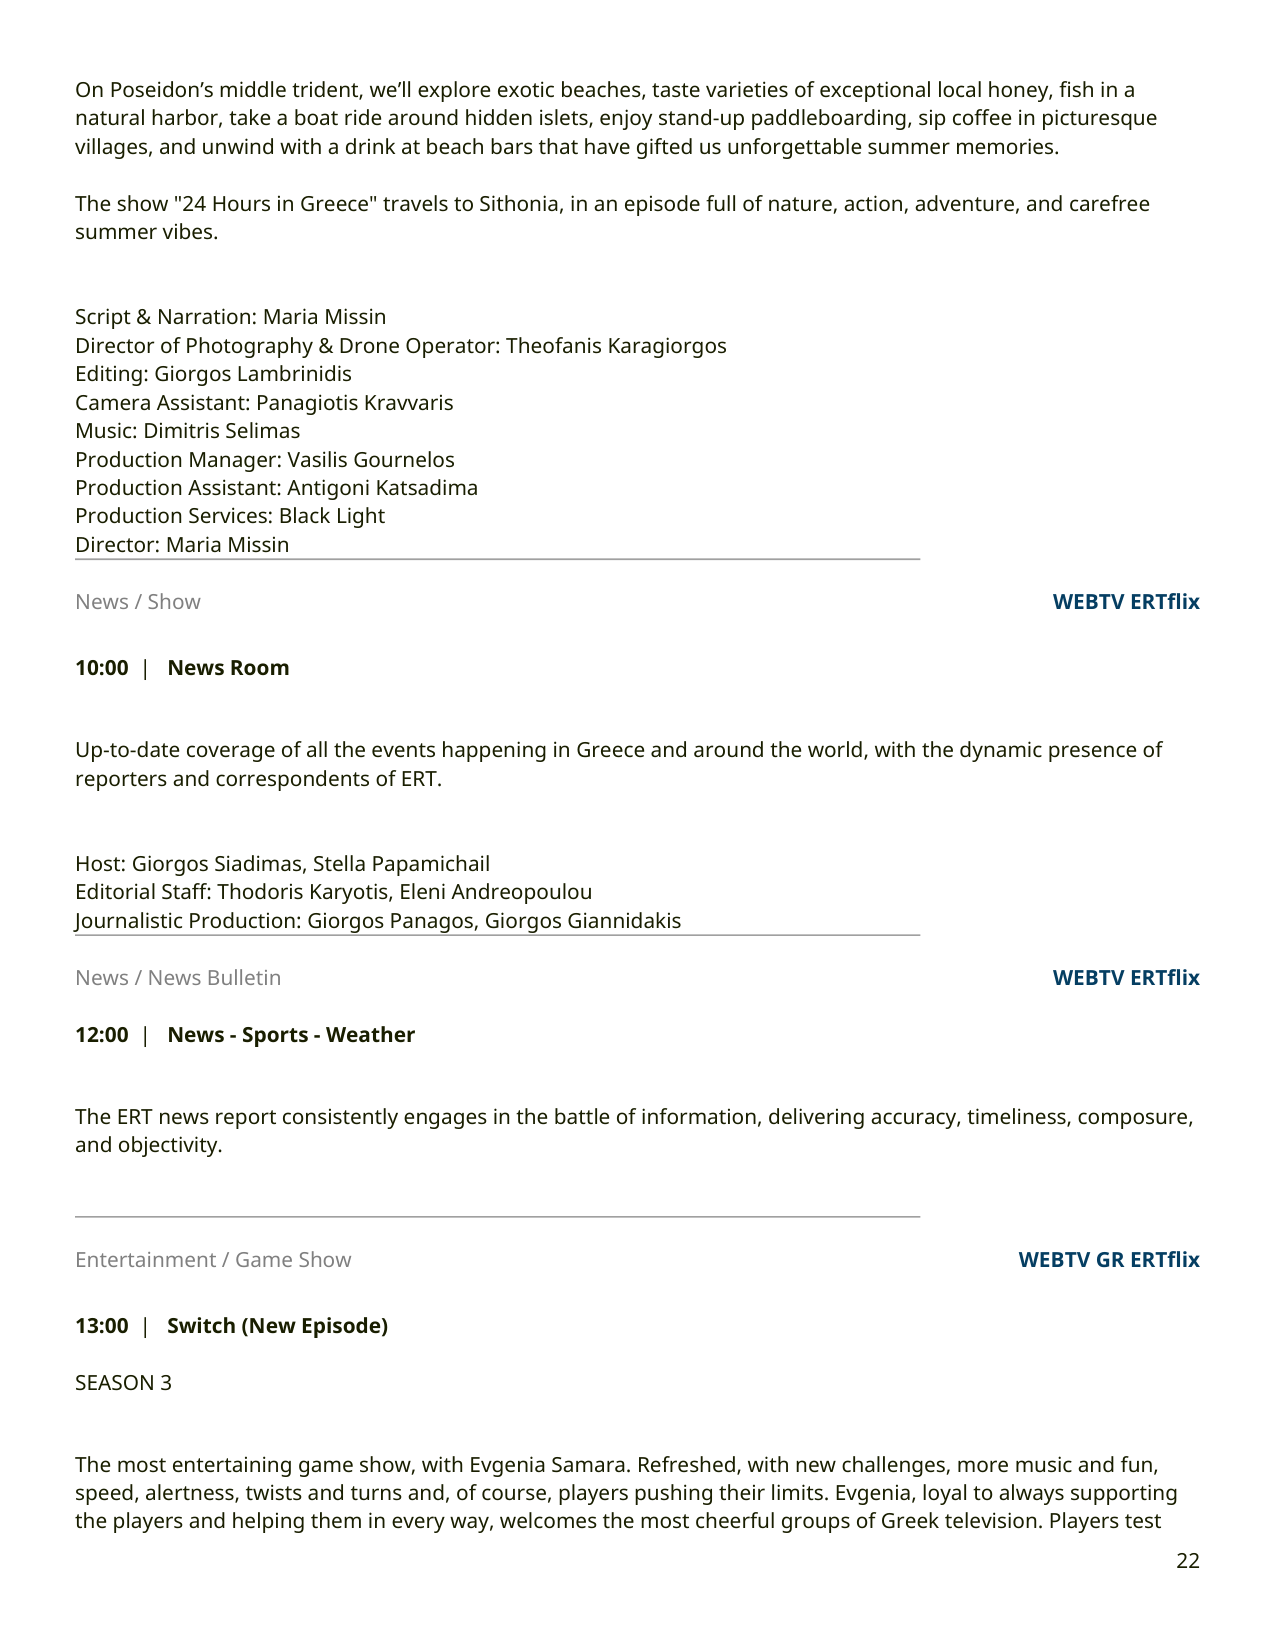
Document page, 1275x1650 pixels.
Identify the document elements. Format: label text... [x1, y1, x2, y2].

text The ERT news report consistently engages in the battle of information, delivering accuracy, timeliness, composure, and objectivity. [75, 1102, 1200, 1159]
table_header WEBTV GR ERTflix [638, 1245, 1200, 1273]
text 12:00 | News - Sports - Weather [75, 991, 1200, 1077]
text Up-to-date coverage of all the events happening in Greece and around the world, with the dynamic presence of reporters and correspondents of ERT. [75, 735, 1200, 792]
table_header Entertainment / Game Show [75, 1245, 637, 1273]
text Host: Giorgos Siadimas, Stella Papamichail Editorial Staff: Thodoris Karyotis, Eleni Andreopoulou Journalistic Production: Giorgos Panagos, Giorgos Giannidakis [75, 792, 1200, 934]
text 10:00 | News Room [75, 616, 1200, 710]
text On Poseidon’s middle trident, we’ll explore exotic beaches, taste varieties of exceptional local honey, fish in a natural harbor, take a boat ride around hidden islets, enjoy stand-up paddleboarding, sip coffee in picturesque villages, and unwind with a drink at beach bars that have gifted us unforgettable summer memories. The show "24 Hours in Greece" travels to Sithonia, in an episode full of nature, action, adventure, and carefree summer vibes. [75, 75, 1200, 246]
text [75, 1450, 1200, 1535]
table_header News / Show [75, 587, 637, 616]
text 13:00 | Switch (New Episode) SEASON 3 [75, 1273, 1200, 1425]
table_header WEBTV ERTflix [638, 963, 1200, 991]
table_header News / News Bulletin [75, 963, 637, 991]
table_header WEBTV ERTflix [638, 587, 1200, 616]
text Script & Narration: Maria Missin Director of Photography & Drone Operator: Theofanis Karagiorgos Editing: Giorgos Lambrinidis Camera Assistant: Panagiotis Kravvaris Music: Dimitris Selimas Production Manager: Vasilis Gournelos Production Assistant: Antigoni Katsadima Production Services: Black Light Director: Maria Missin [75, 246, 1200, 558]
